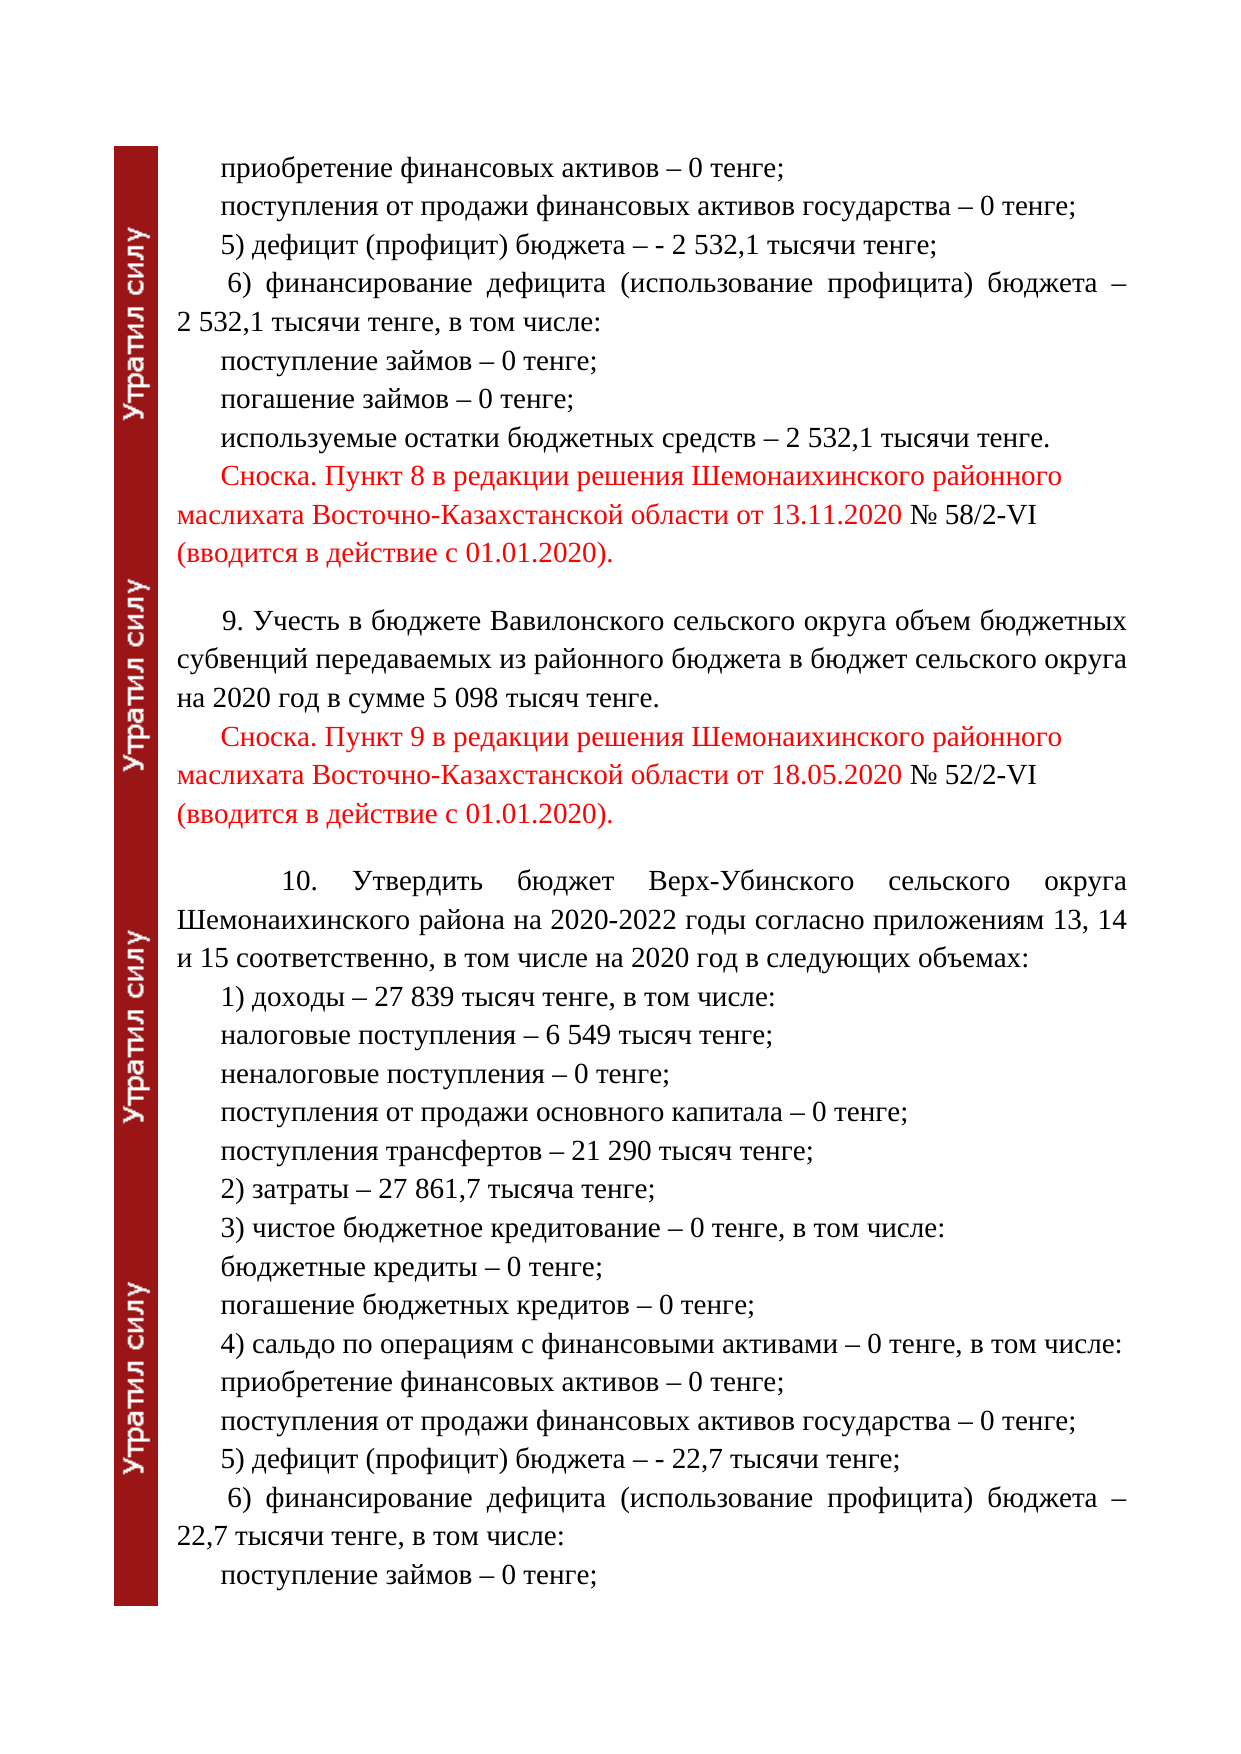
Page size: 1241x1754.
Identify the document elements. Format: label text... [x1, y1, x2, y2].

text поступления от продажи финансовых активов государства – 0 тенге; [112, 1403, 1128, 1436]
picture [114, 415, 158, 420]
text 2) затраты – 27 861,7 тысяча тенге; [112, 1172, 1128, 1205]
picture [114, 1244, 158, 1249]
picture [114, 1398, 158, 1403]
picture [114, 1167, 158, 1172]
picture [114, 1359, 158, 1364]
text поступление займов – 0 тенге; [112, 1557, 1128, 1591]
text приобретение финансовых активов – 0 тенге; [112, 150, 1128, 183]
picture [114, 261, 158, 266]
text 6) финансирование дефицита (использование профицита) бюджета – 2 532,1 тысячи тенге, в том числе: [112, 266, 1128, 338]
text 4) сальдо по операциям с финансовыми активами – 0 тенге, в том числе: [112, 1326, 1128, 1359]
text Сноска. Пункт 8 в редакции решения Шемонаихинского районного маслихата Восточно-Казахстанской области от 13.11.2020 № 58/2-VI (вводится в действие с 01.01.2020). [112, 458, 1128, 599]
text бюджетные кредиты – 0 тенге; [112, 1249, 1128, 1282]
picture [114, 1282, 158, 1287]
picture [114, 1591, 158, 1606]
picture [114, 1552, 158, 1557]
picture [114, 338, 158, 343]
picture [114, 859, 158, 863]
text приобретение финансовых активов – 0 тенге; [112, 1364, 1128, 1398]
picture [114, 599, 158, 603]
text используемые остатки бюджетных средств – 2 532,1 тысячи тенге. [112, 420, 1128, 453]
text поступление займов – 0 тенге; [112, 343, 1128, 376]
text поступления от продажи основного капитала – 0 тенге; [112, 1094, 1128, 1128]
text поступления от продажи финансовых активов государства – 0 тенге; [112, 188, 1128, 222]
picture [114, 1475, 158, 1480]
picture [114, 1321, 158, 1326]
text Сноска. Пункт 9 в редакции решения Шемонаихинского районного маслихата Восточно-Казахстанской области от 18.05.2020 № 52/2-VI (вводится в действие с 01.01.2020). [112, 719, 1128, 859]
text 5) дефицит (профицит) бюджета – - 22,7 тысячи тенге; [112, 1441, 1128, 1475]
picture [114, 1436, 158, 1441]
text поступления трансфертов – 21 290 тысяч тенге; [112, 1133, 1128, 1167]
text 6) финансирование дефицита (использование профицита) бюджета – 22,7 тысячи тенге, в том числе: [112, 1480, 1128, 1552]
picture [114, 376, 158, 381]
picture [114, 1128, 158, 1133]
text погашение бюджетных кредитов – 0 тенге; [112, 1287, 1128, 1321]
picture [114, 183, 158, 188]
text 1) доходы – 27 839 тысяч тенге, в том числе: [112, 979, 1128, 1012]
picture [114, 1012, 158, 1017]
picture [114, 1089, 158, 1094]
text 10. Утвердить бюджет Верх-Убинского сельского округа Шемонаихинского района на 2020-2022 годы согласно приложениям 13, 14 и 15 соответственно, в том числе на 2020 год в следующих объемах: [112, 863, 1128, 974]
text неналоговые поступления – 0 тенге; [112, 1056, 1128, 1089]
text погашение займов – 0 тенге; [112, 381, 1128, 415]
picture [114, 974, 158, 979]
picture [114, 222, 158, 227]
picture [114, 453, 158, 458]
text 9. Учесть в бюджете Вавилонского сельского округа объем бюджетных субвенций передаваемых из районного бюджета в бюджет сельского округа на 2020 год в сумме 5 098 тысяч тенге. [112, 603, 1128, 714]
picture [114, 146, 158, 150]
picture [114, 714, 158, 719]
picture [114, 1205, 158, 1210]
text 5) дефицит (профицит) бюджета – - 2 532,1 тысячи тенге; [112, 227, 1128, 261]
text 3) чистое бюджетное кредитование – 0 тенге, в том числе: [112, 1210, 1128, 1244]
text налоговые поступления – 6 549 тысяч тенге; [112, 1017, 1128, 1051]
picture [114, 1051, 158, 1056]
